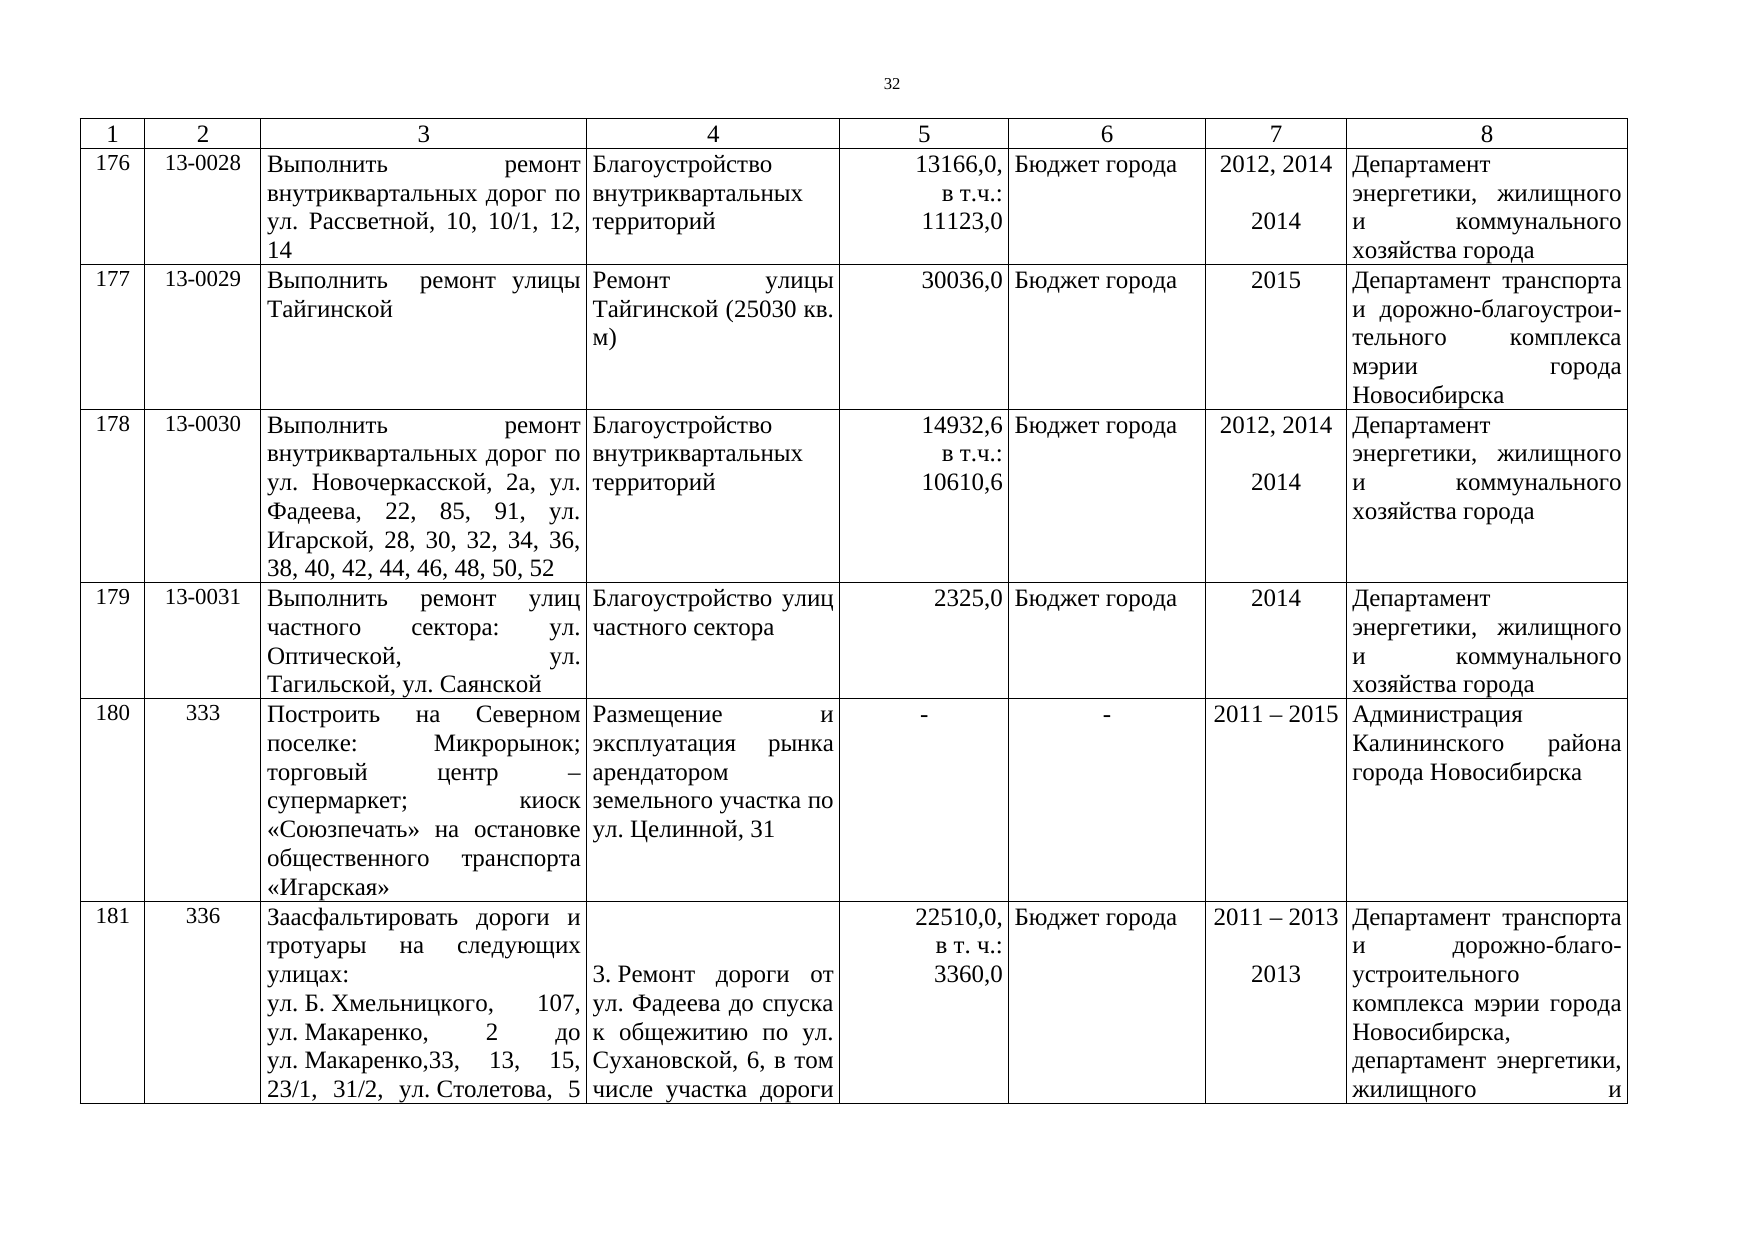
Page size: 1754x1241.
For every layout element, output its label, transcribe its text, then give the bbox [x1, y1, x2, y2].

table_cell Выполнить ремонт внутриквартальных дорог по ул. Новочеркасской, 2а, ул. Фадеева, 22, 85, 91, ул. Игарской, 28, 30, 32, 34, 36, 38, 40, 42, 44, 46, 48, 50, 52 [261, 410, 586, 582]
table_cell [1347, 902, 1627, 1103]
table_cell Построить на Северном поселке: Микрорынок; торговый центр – супермаркет; киоск «Союзпечать» на остановке общественного транспорта «Игарская» [261, 699, 586, 901]
table_cell Бюджет города [1009, 410, 1205, 582]
table_cell Ремонт улицы Тайгинской (25030 кв. м) [587, 265, 839, 409]
table_header 1 [81, 119, 144, 148]
table_cell 2011 – 2013 2013 [1206, 902, 1346, 1103]
table_cell 180 [81, 699, 144, 901]
table_cell Департамент энергетики, жилищного и коммунального хозяйства города [1347, 410, 1627, 582]
table_cell 2015 [1206, 265, 1346, 409]
table_cell 2325,0 [840, 583, 1008, 698]
table_header 7 [1206, 119, 1346, 148]
table_cell 13-0029 [145, 265, 260, 409]
table_cell 179 [81, 583, 144, 698]
table_cell Благоустройство внутриквартальных территорий [587, 410, 839, 582]
table_cell 13-0028 [145, 149, 260, 264]
table_cell 336 [145, 902, 260, 1103]
table_cell Бюджет города [1009, 583, 1205, 698]
table_cell Бюджет города [1009, 149, 1205, 264]
table_cell Администрация Калининского района города Новосибирска [1347, 699, 1627, 901]
table_cell Выполнить ремонт улиц частного сектора: ул. Оптической, ул. Тагильской, ул. Саянской [261, 583, 586, 698]
table_header 5 [840, 119, 1008, 148]
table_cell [1347, 149, 1627, 264]
table_cell 13166,0, в т.ч.: 11123,0 [840, 149, 1008, 264]
table_header 3 [261, 119, 586, 148]
table_cell 14932,6 в т.ч.: 10610,6 [840, 410, 1008, 582]
table_cell Бюджет города [1009, 902, 1205, 1103]
table_cell 181 [81, 902, 144, 1103]
table_cell 2011 – 2015 [1206, 699, 1346, 901]
table_header 4 [587, 119, 839, 148]
table_cell Бюджет города [1009, 265, 1205, 409]
table_cell Размещение и эксплуатация рынка арендатором земельного участка по ул. Целинной, 31 [587, 699, 839, 901]
table_cell 13-0030 [145, 410, 260, 582]
table_cell 333 [145, 699, 260, 901]
table_cell 177 [81, 265, 144, 409]
table_header 6 [1009, 119, 1205, 148]
table_cell Выполнить ремонт улицы Тайгинской [261, 265, 586, 409]
table_cell - [840, 699, 1008, 901]
table_cell Выполнить ремонт внутриквартальных дорог по ул. Рассветной, 10, 10/1, 12, 14 [261, 149, 586, 264]
table_cell 22510,0, в т. ч.: 3360,0 [840, 902, 1008, 1103]
table_cell 30036,0 [840, 265, 1008, 409]
table_cell Благоустройство улиц частного сектора [587, 583, 839, 698]
table_cell 2012, 2014 2014 [1206, 410, 1346, 582]
table_cell Департамент транспорта и дорожно-благоустрои-тельного комплекса мэрии города Новосибирска [1347, 265, 1627, 409]
table_header 2 [145, 119, 260, 148]
table_cell 2014 [1206, 583, 1346, 698]
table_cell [587, 149, 839, 264]
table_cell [261, 902, 586, 1103]
table_cell - [1009, 699, 1205, 901]
table_cell 13-0031 [145, 583, 260, 698]
table_cell 2012, 2014 2014 [1206, 149, 1346, 264]
table_cell Департамент энергетики, жилищного и коммунального хозяйства города [1347, 583, 1627, 698]
table_header 8 [1347, 119, 1627, 148]
table_cell 176 [81, 149, 144, 264]
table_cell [587, 902, 839, 1103]
table_cell 178 [81, 410, 144, 582]
